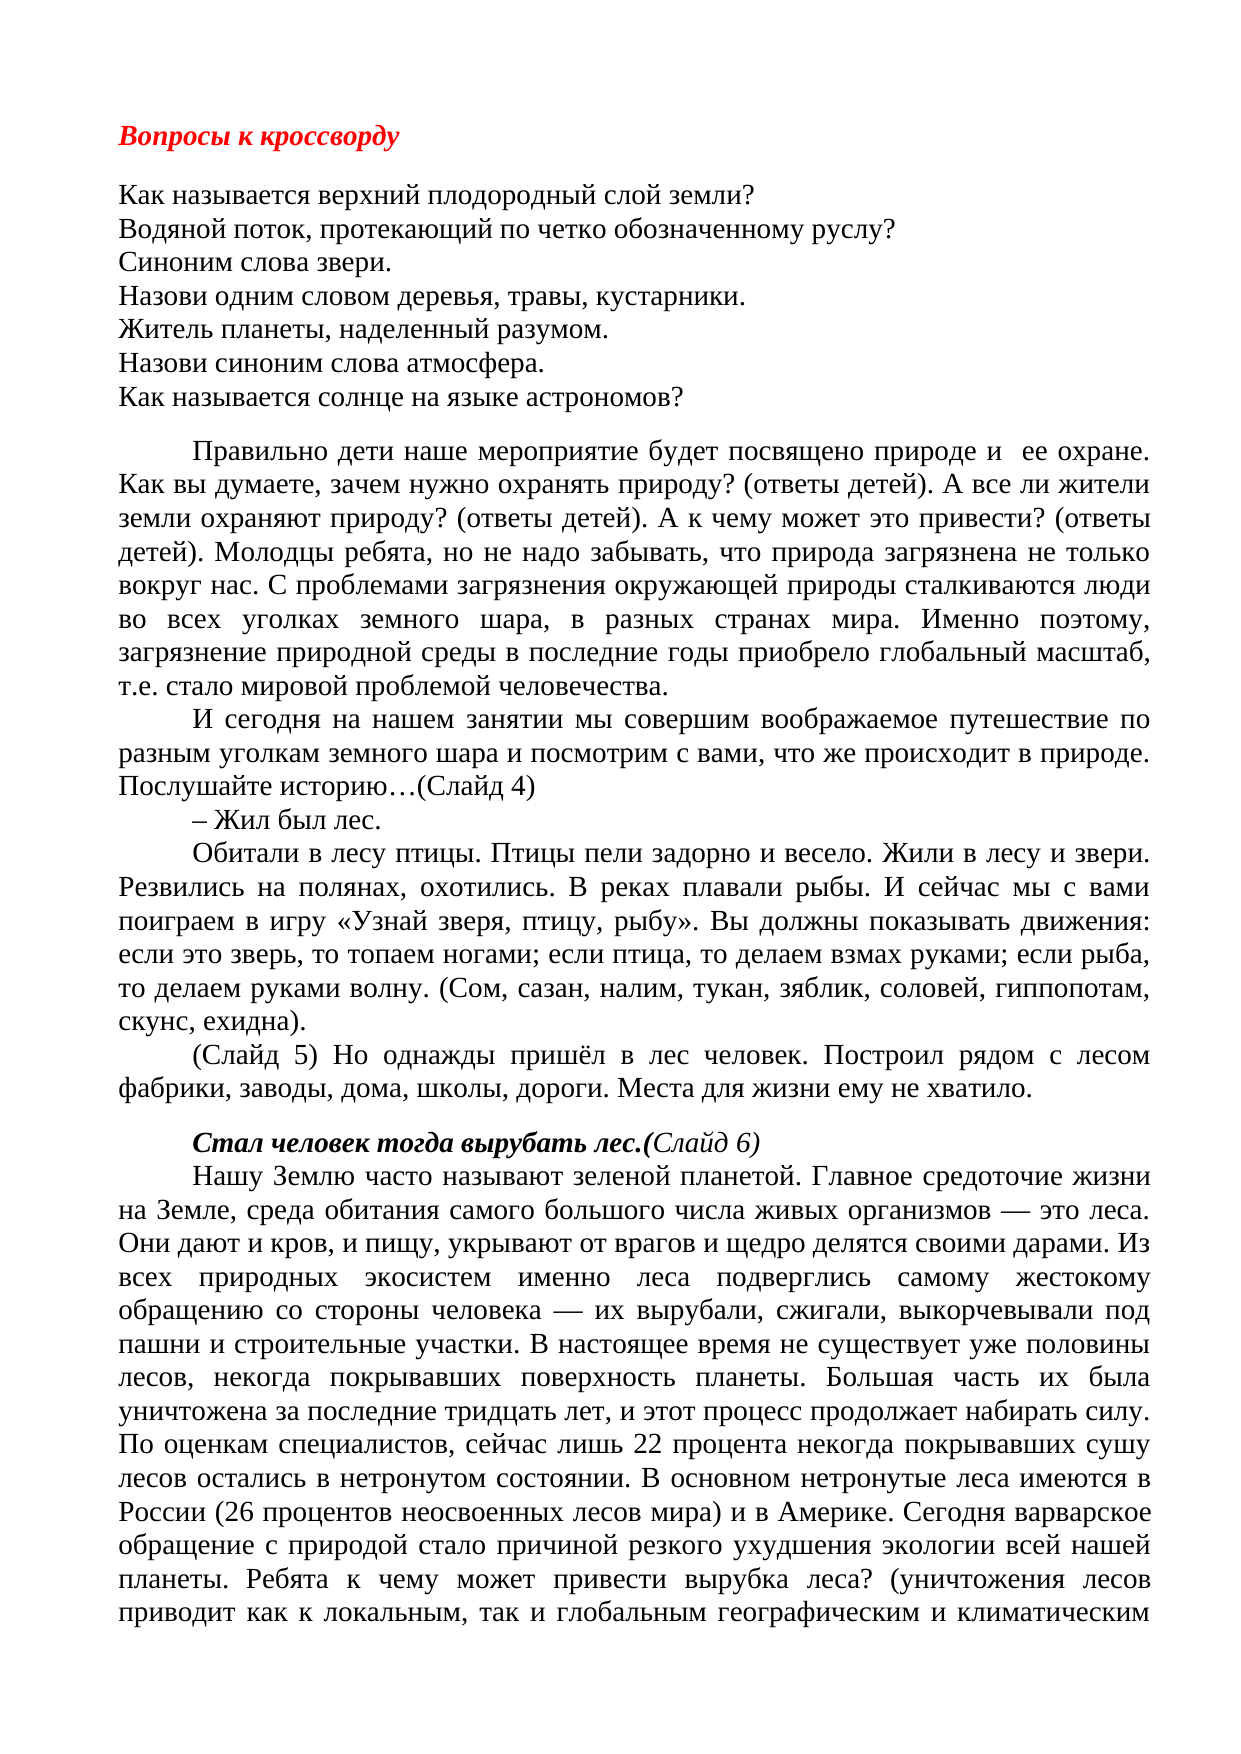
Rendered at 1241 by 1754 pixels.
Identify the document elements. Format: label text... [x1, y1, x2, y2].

text Как называется верхний плодородный слой земли? [118, 177, 1152, 211]
list – Жил был лес. [118, 802, 1152, 836]
list Правильно дети наше мероприятие будет посвящено природе и ее охране. Как вы думаете, зачем нужно охранять природу? (ответы детей). А все ли жители земли охраняют природу? (ответы детей). А к чему может это привести? (ответы детей). Молодцы ребята, но не надо забывать, что природа загрязнена не только вокруг нас. С проблемами загрязнения окружающей природы сталкиваются люди во всех уголках земного шара, в разных странах мира. Именно поэтому, загрязнение природной среды в последние годы приобрело глобальный масштаб, т.е. стало мировой проблемой человечества. [118, 433, 1152, 701]
text Вопросы к кроссворду [118, 118, 1152, 152]
text Как называется солнце на языке астрономов? [118, 379, 1152, 412]
list (Слайд 5) Но однажды пришёл в лес человек. Построил рядом с лесом фабрики, заводы, дома, школы, дороги. Места для жизни ему не хватило. [118, 1037, 1152, 1104]
list Обитали в лесу птицы. Птицы пели задорно и весело. Жили в лесу и звери. Резвились на полянах, охотились. В реках плавали рыбы. И сейчас мы с вами поиграем в игру «Узнай зверя, птицу, рыбу». Вы должны показывать движения: если это зверь, то топаем ногами; если птица, то делаем взмах руками; если рыба, то делаем руками волну. (Сом, сазан, налим, тукан, зяблик, соловей, гиппопотам, скунс, ехидна). [118, 836, 1152, 1037]
text Назови синоним слова атмосфера. [118, 345, 1152, 379]
list И сегодня на нашем занятии мы совершим воображаемое путешествие по разным уголкам земного шара и посмотрим с вами, что же происходит в природе. Послушайте историю…(Слайд 4) [118, 701, 1152, 802]
text Синоним слова звери. [118, 244, 1152, 278]
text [118, 1158, 1152, 1628]
text Назови одним словом деревья, травы, кустарники. [118, 278, 1152, 312]
text Водяной поток, протекающий по четко обозначенному руслу? [118, 211, 1152, 244]
text Стал человек тогда вырубать лес.(Слайд 6) [118, 1125, 1152, 1158]
text Житель планеты, наделенный разумом. [118, 312, 1152, 345]
